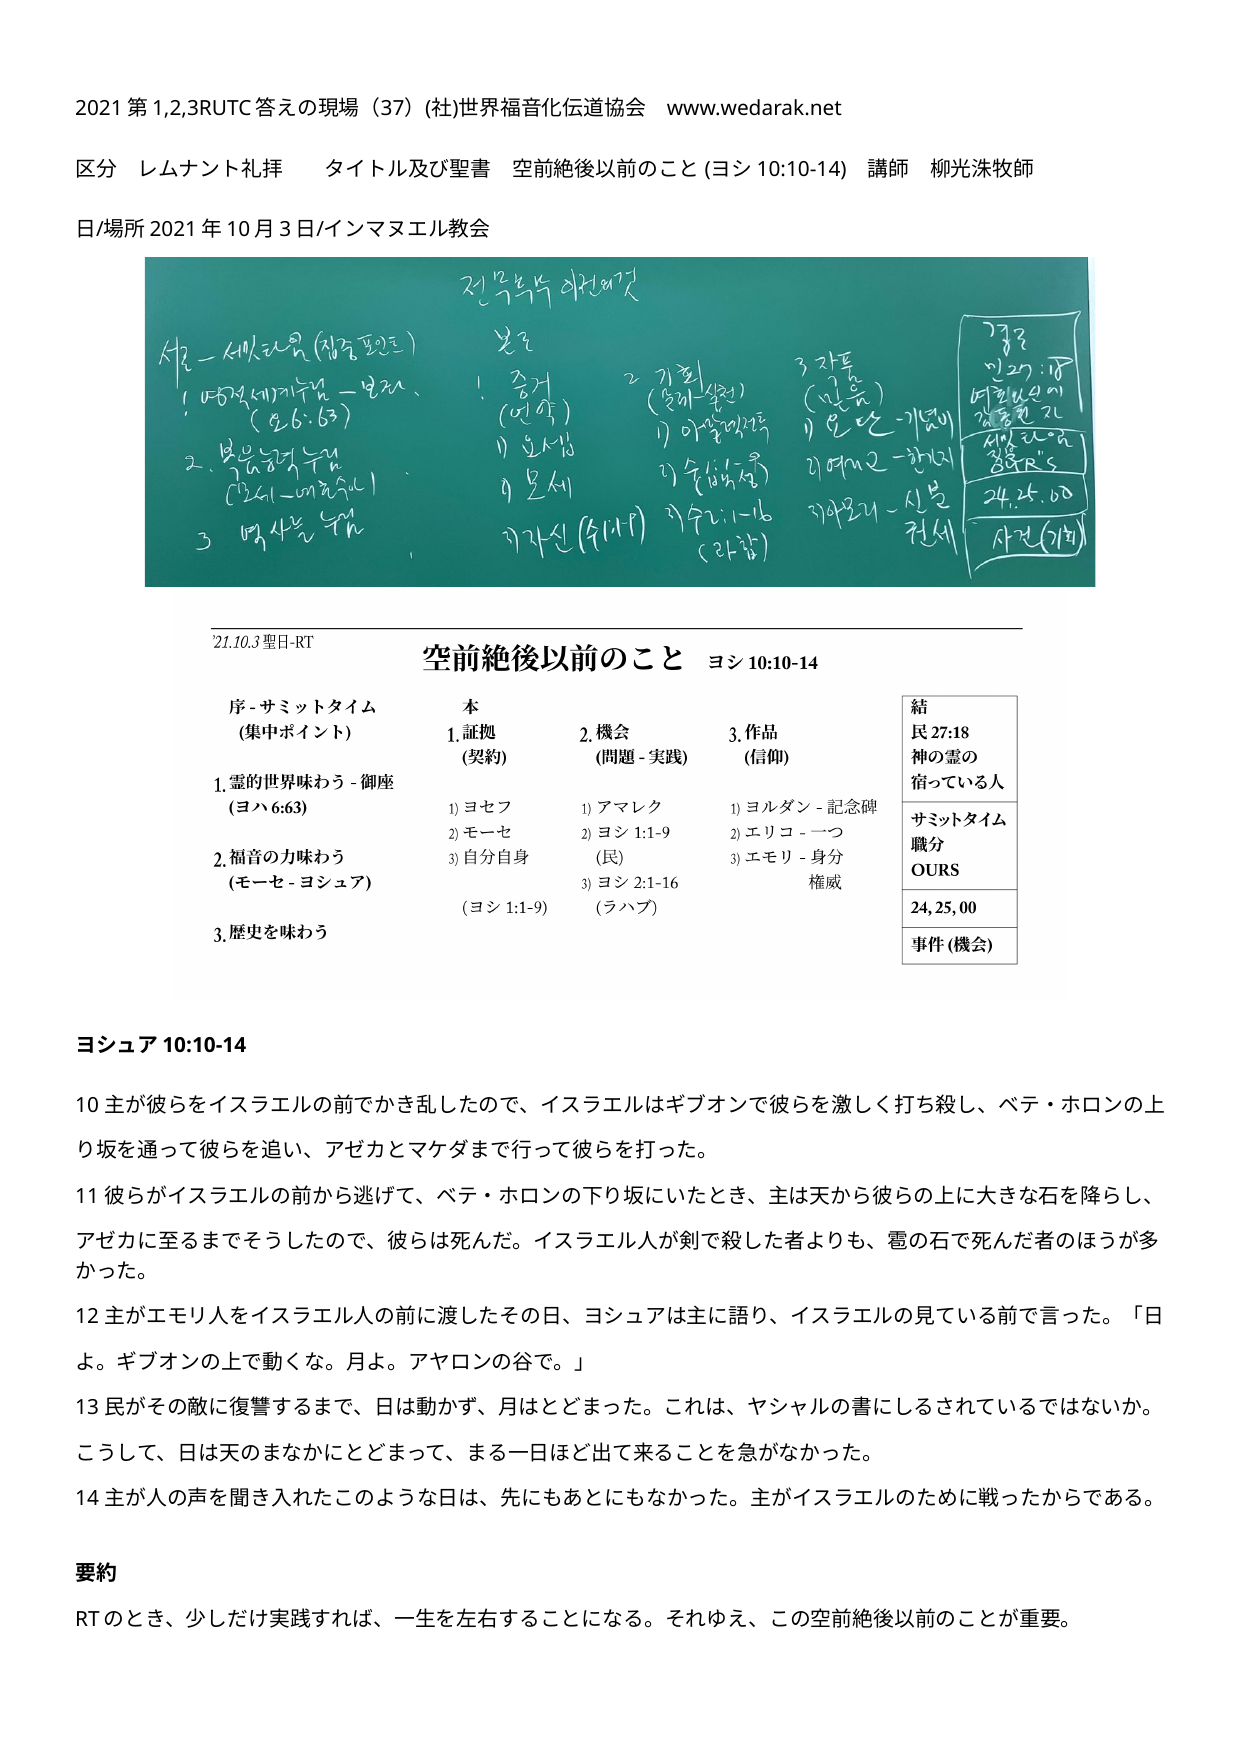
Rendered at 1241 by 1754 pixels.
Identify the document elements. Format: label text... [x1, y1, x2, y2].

text 13 民がその敵に復讐するまで、日は動かず、月はとどまった。これは、ヤシャルの書にしるされているではないか。こうして、日は天のまなかにとどまって、まる一日ほど出て来ることを急がなかった。 [75, 1375, 1165, 1466]
text 14 主が人の声を聞き入れたこのような日は、先にもあとにもなかった。主がイスラエルのために戦ったからである。 [75, 1466, 1165, 1526]
text 10 主が彼らをイスラエルの前でかき乱したので、イスラエルはギブオンで彼らを激しく打ち殺し、ベテ・ホロンの上り坂を通って彼らを追い、アゼカとマケダまで行って彼らを打った。 [75, 1073, 1165, 1164]
text RTのとき、少しだけ実践すれば、一生を左右することになる。それゆえ、この空前絶後以前のことが重要。 [75, 1587, 1165, 1647]
text 区分 レムナント礼拝 タイトル及び聖書 空前絶後以前のこと (ヨシ10:10-14) 講師 柳光洙牧師 [75, 137, 1165, 197]
text 11 彼らがイスラエルの前から逃げて、ベテ・ホロンの下り坂にいたとき、主は天から彼らの上に大きな石を降らし、アゼカに至るまでそうしたので、彼らは死んだ。イスラエル人が剣で殺した者よりも、雹の石で死んだ者のほうが多かった。 [75, 1164, 1165, 1285]
text 12 主がエモリ人をイスラエル人の前に渡したその日、ヨシュアは主に語り、イスラエルの見ている前で言った。「日よ。ギブオンの上で動くな。月よ。アヤロンの谷で。」 [75, 1285, 1165, 1375]
text ヨシュア10:10-14 [75, 1013, 1165, 1073]
text 要約 [75, 1557, 1165, 1587]
text 日/場所2021年10月3日/インマヌエル教会 [75, 197, 1165, 258]
text 2021第1,2,3RUTC答えの現場（37）(社)世界福音化伝道協会 www.wedarak.net [75, 76, 1165, 137]
